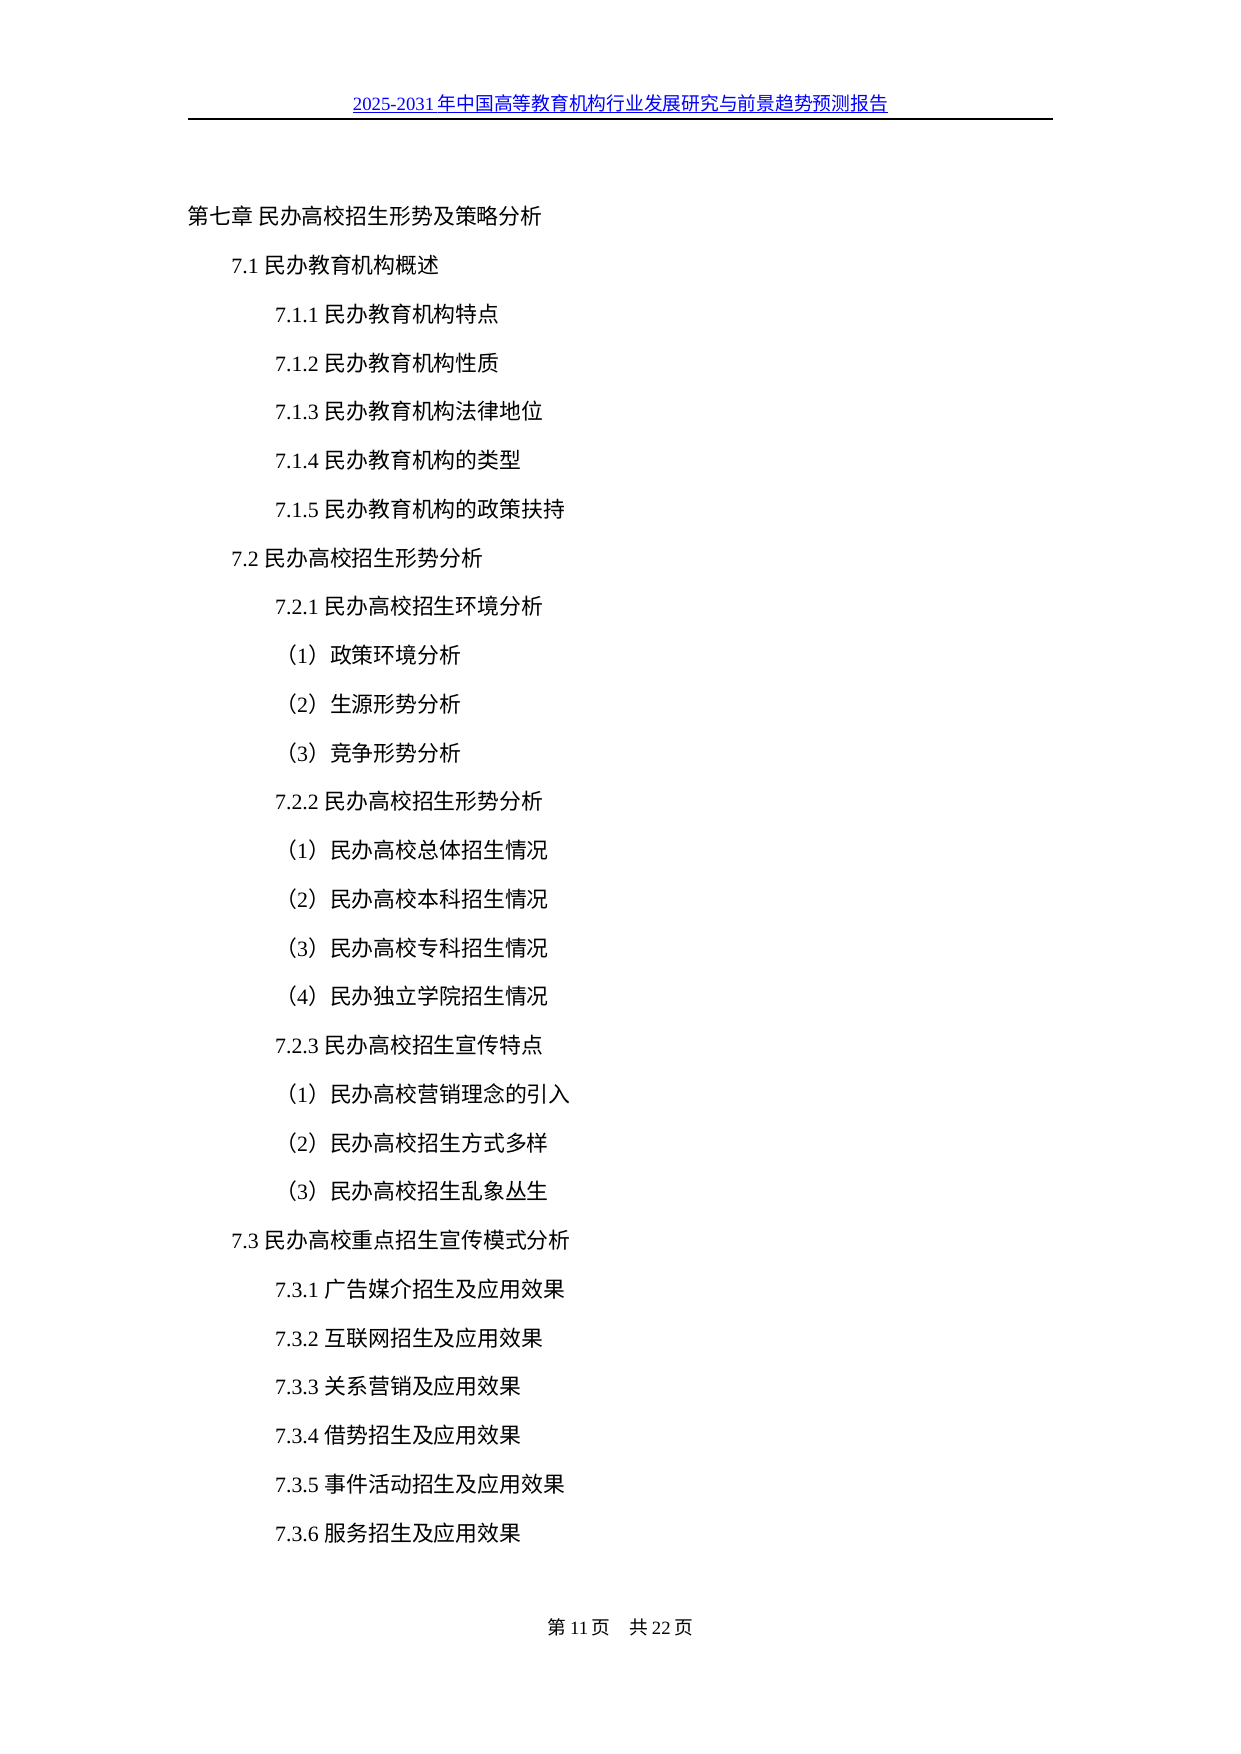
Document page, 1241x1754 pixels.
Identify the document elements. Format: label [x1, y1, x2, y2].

text [187, 150, 1053, 1548]
